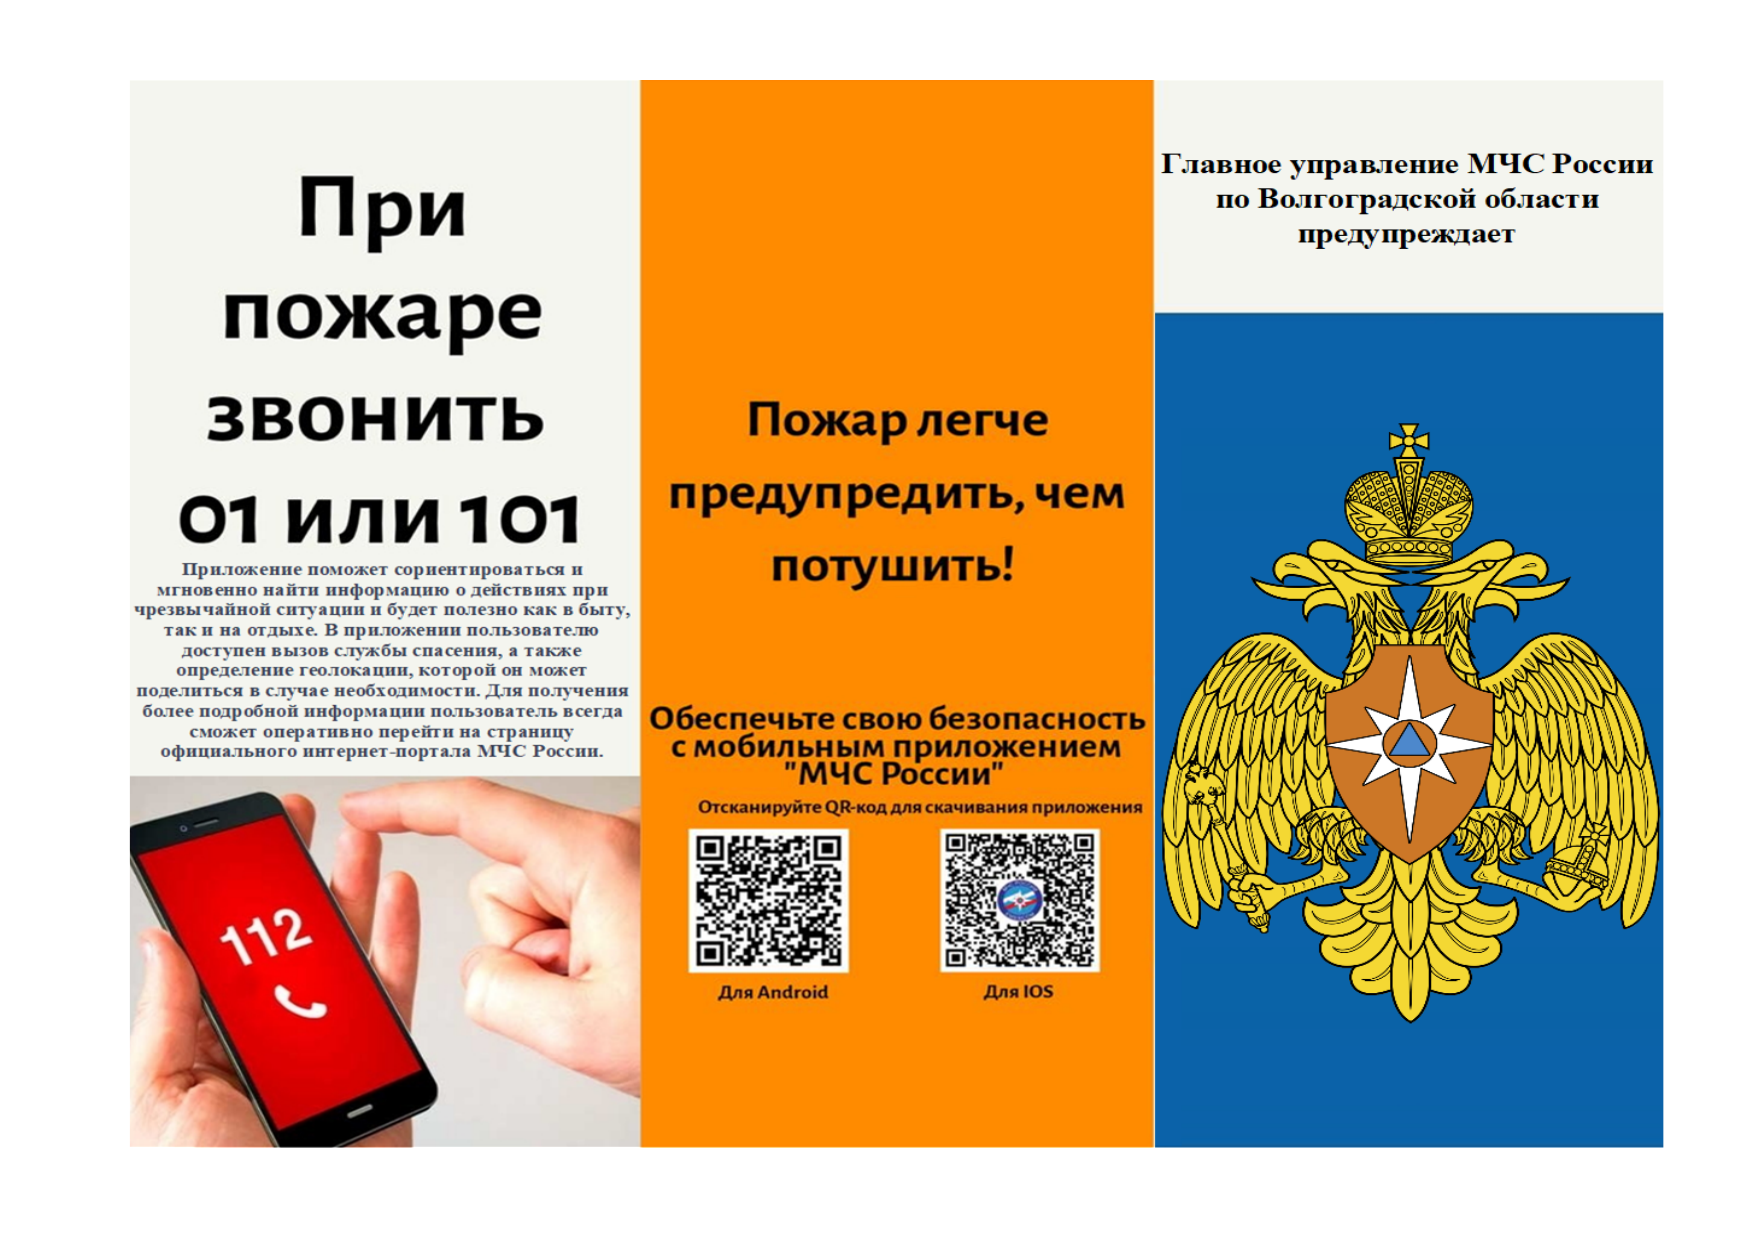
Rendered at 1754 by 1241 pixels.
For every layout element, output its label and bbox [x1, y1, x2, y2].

picture [129, 80, 1664, 1148]
